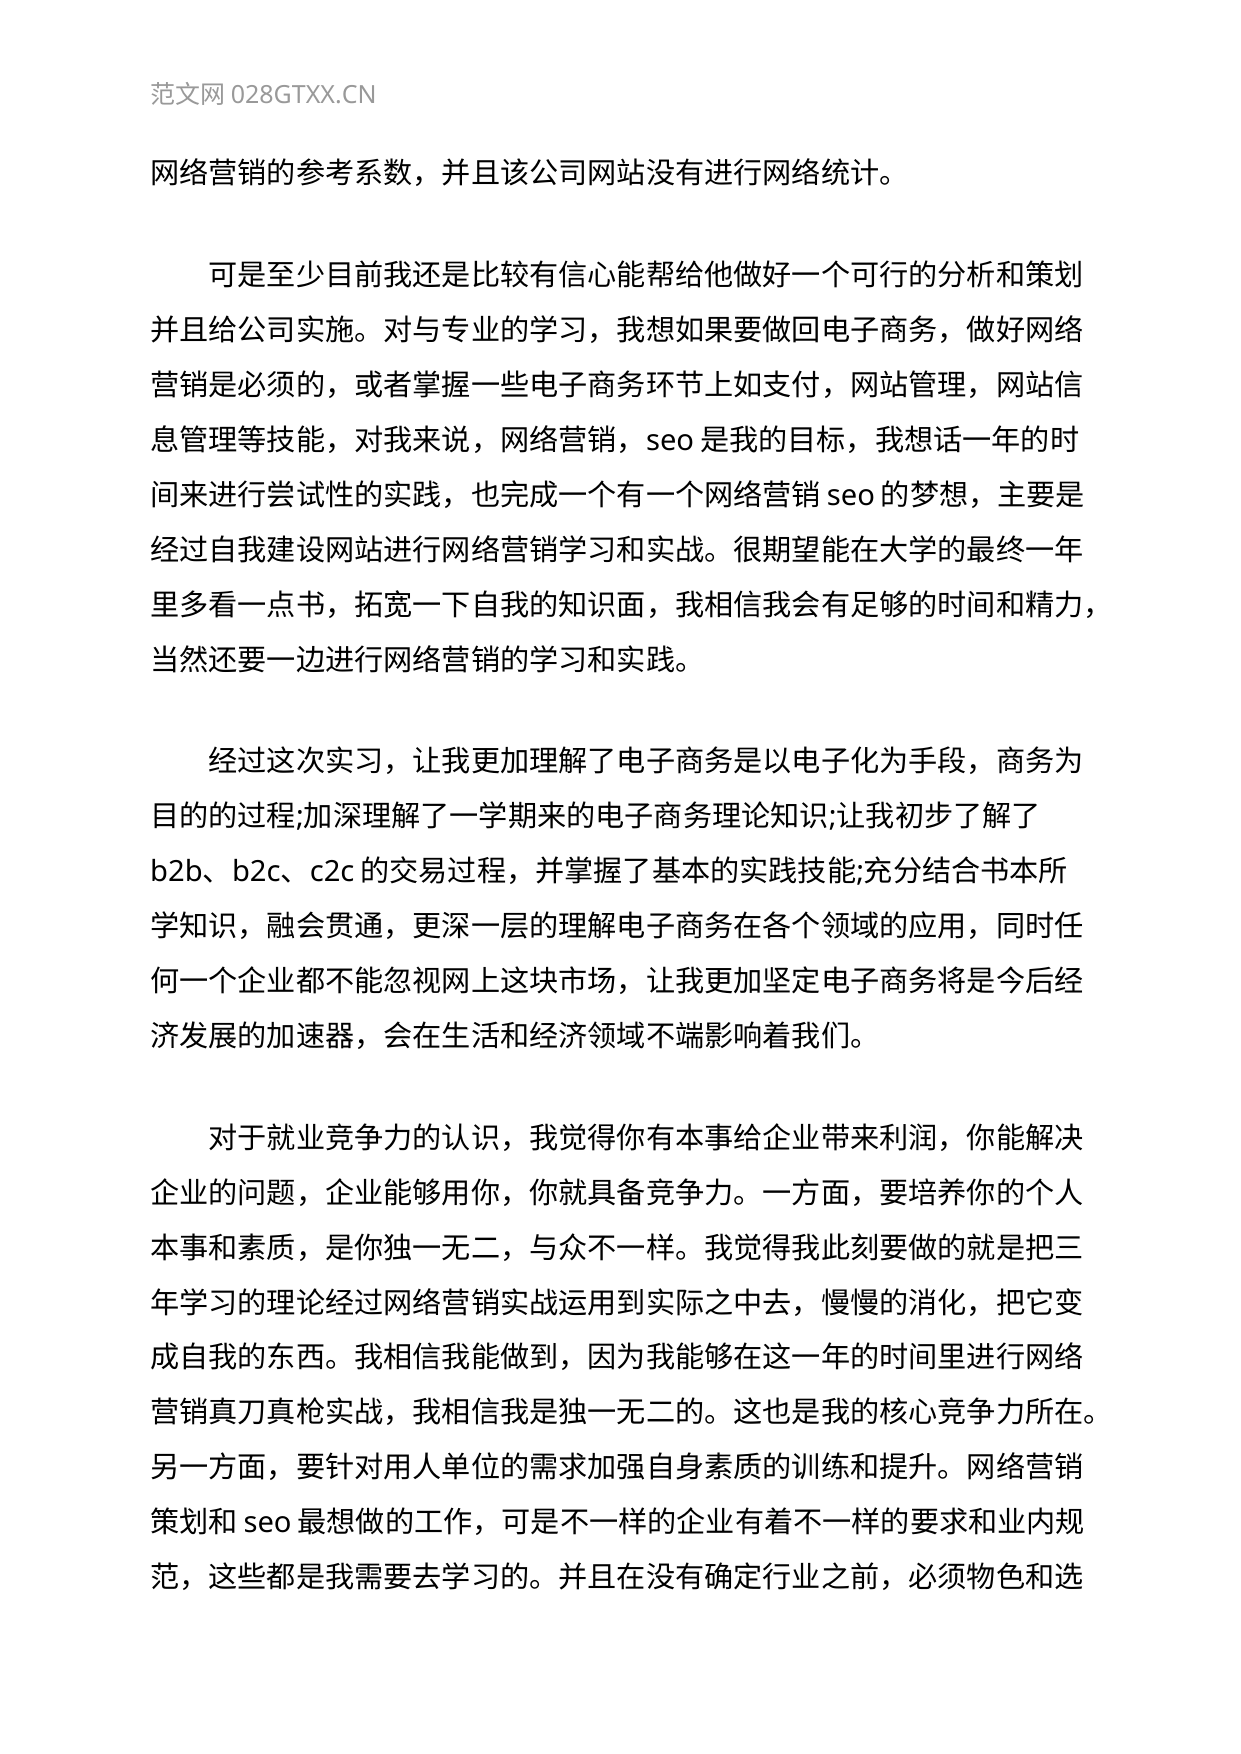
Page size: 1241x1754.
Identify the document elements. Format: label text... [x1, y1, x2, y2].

text 可是至少目前我还是比较有信心能帮给他做好一个可行的分析和策划并且给公司实施。对与专业的学习，我想如果要做回电子商务，做好网络营销是必须的，或者掌握一些电子商务环节上如支付，网站管理，网站信息管理等技能，对我来说，网络营销，seo是我的目标，我想话一年的时间来进行尝试性的实践，也完成一个有一个网络营销seo的梦想，主要是经过自我建设网站进行网络营销学习和实战。很期望能在大学的最终一年里多看一点书，拓宽一下自我的知识面，我相信我会有足够的时间和精力，当然还要一边进行网络营销的学习和实践。 [150, 252, 1090, 678]
text 经过这次实习，让我更加理解了电子商务是以电子化为手段，商务为目的的过程;加深理解了一学期来的电子商务理论知识;让我初步了解了b2b、b2c、c2c的交易过程，并掌握了基本的实践技能;充分结合书本所学知识，融会贯通，更深一层的理解电子商务在各个领域的应用，同时任何一个企业都不能忽视网上这块市场，让我更加坚定电子商务将是今后经济发展的加速器，会在生活和经济领域不端影响着我们。 [150, 738, 1090, 1055]
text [150, 1114, 1090, 1596]
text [150, 150, 1090, 192]
